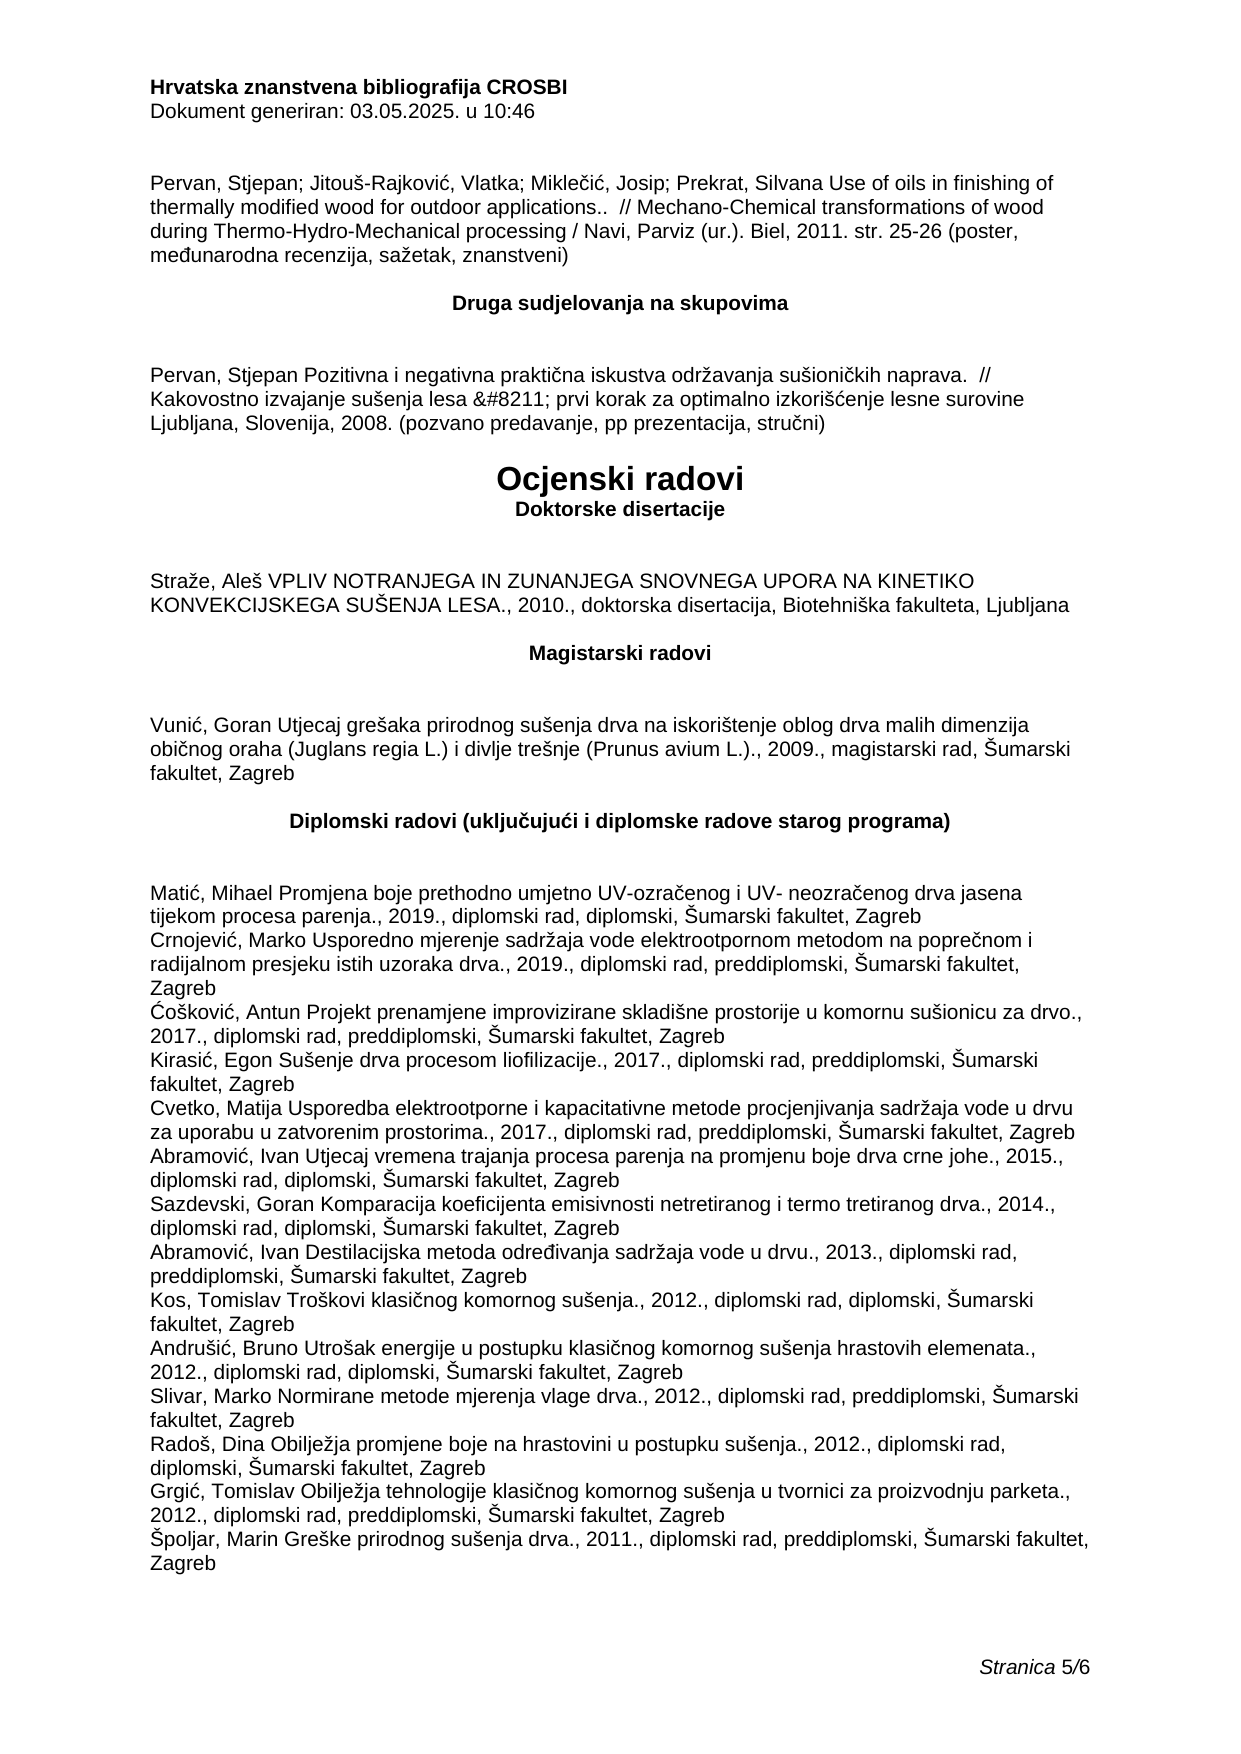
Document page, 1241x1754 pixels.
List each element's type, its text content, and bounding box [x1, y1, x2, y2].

subtitle Ocjenski radovi [150, 458, 1090, 497]
text Crnojević, Marko [150, 928, 1090, 1000]
text Vunić, Goran [150, 713, 1090, 784]
text Ćošković, Antun [150, 1000, 1090, 1048]
text Pervan, Stjepan; Jitouš-Rajković, Vlatka; Miklečić, Josip; Prekrat, Silvana [150, 171, 1090, 267]
text Matić, Mihael [150, 880, 1090, 928]
text Abramović, Ivan [150, 1240, 1090, 1288]
subtitle Doktorske disertacije [150, 497, 1090, 521]
text Radoš, Dina [150, 1431, 1090, 1479]
text Kos, Tomislav [150, 1288, 1090, 1336]
subtitle Druga sudjelovanja na skupovima [150, 291, 1090, 315]
text Abramović, Ivan [150, 1144, 1090, 1192]
text Andrušić, Bruno [150, 1336, 1090, 1383]
text Straže, Aleš [150, 569, 1090, 617]
text Sazdevski, Goran [150, 1192, 1090, 1240]
subtitle Diplomski radovi (uključujući i diplomske radove starog programa) [150, 808, 1090, 832]
text Špoljar, Marin [150, 1527, 1090, 1575]
text Kirasić, Egon [150, 1048, 1090, 1096]
text Grgić, Tomislav [150, 1479, 1090, 1527]
text Slivar, Marko [150, 1383, 1090, 1431]
text Pervan, Stjepan [150, 363, 1090, 434]
subtitle Magistarski radovi [150, 641, 1090, 665]
text Cvetko, Matija [150, 1096, 1090, 1144]
